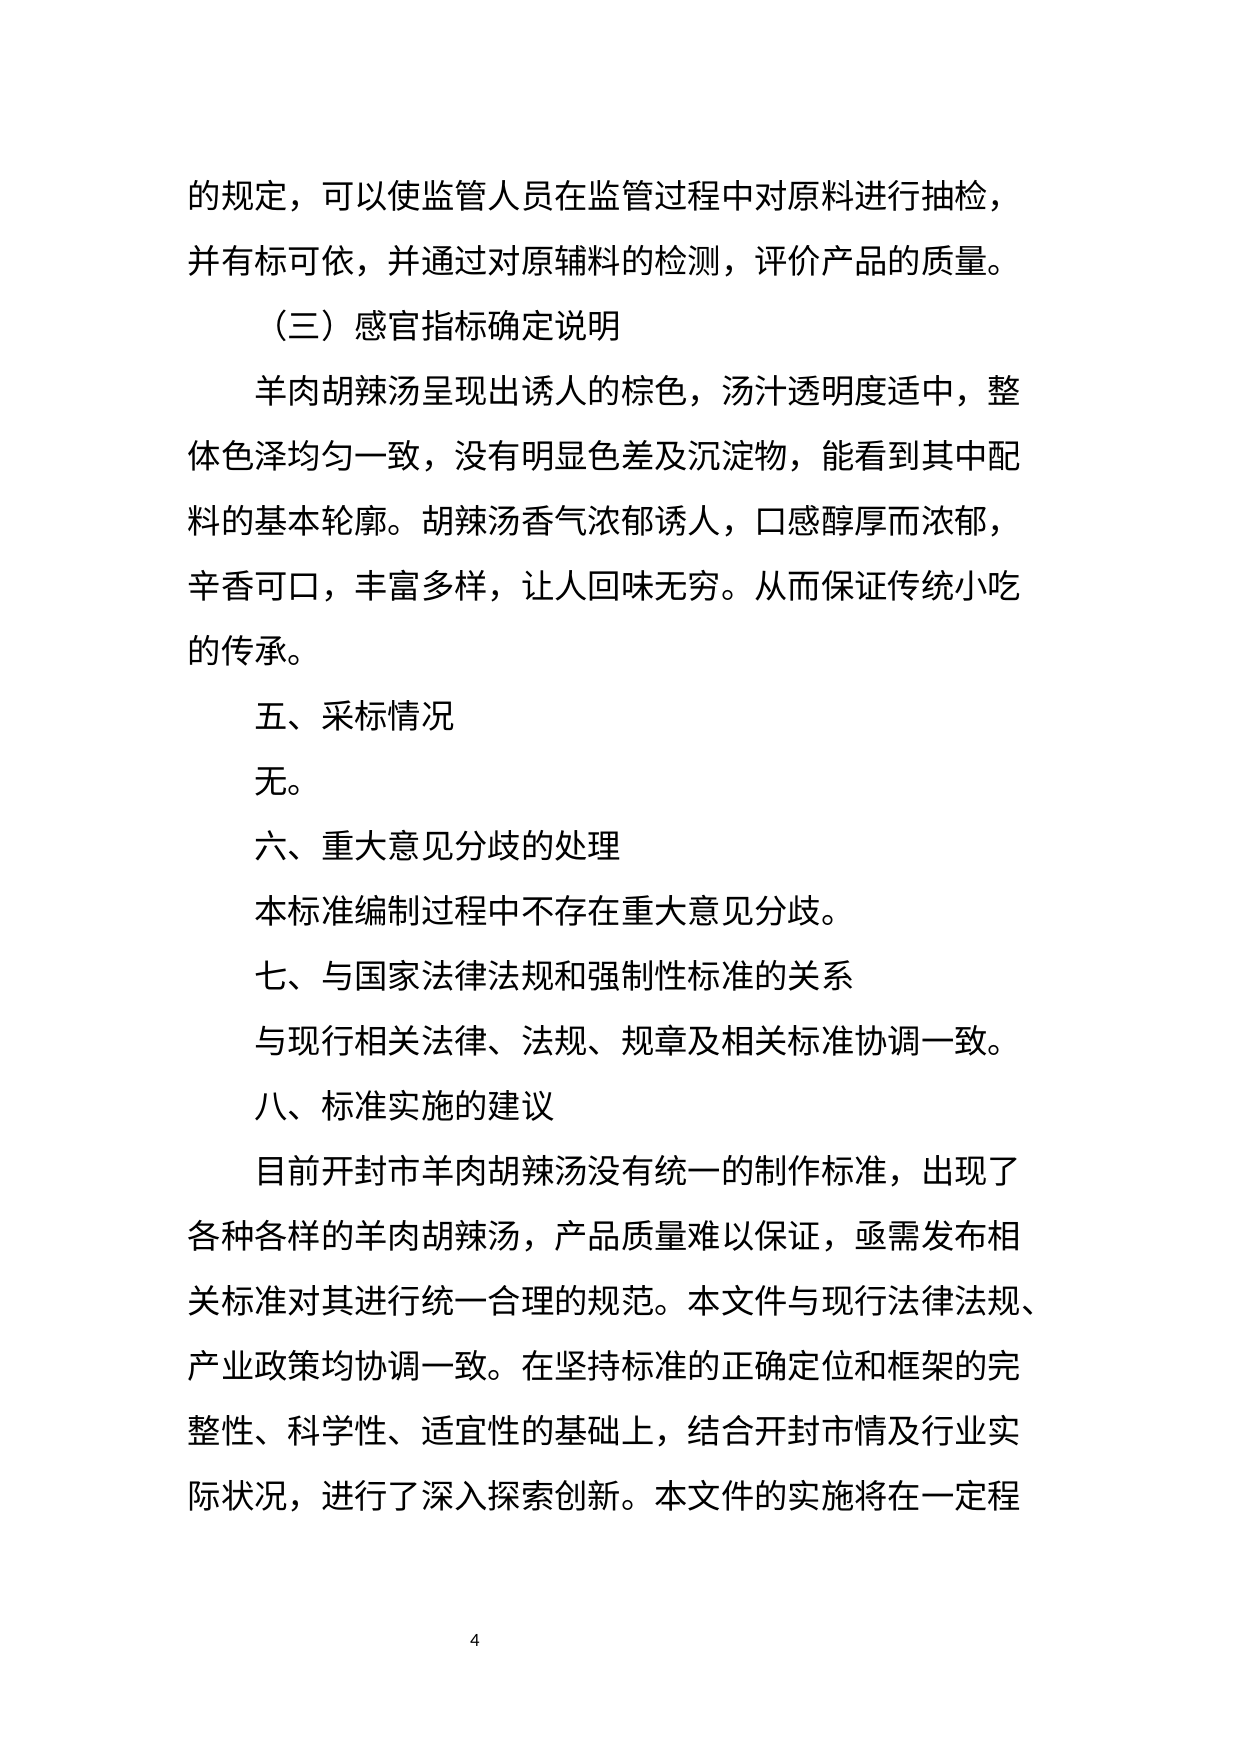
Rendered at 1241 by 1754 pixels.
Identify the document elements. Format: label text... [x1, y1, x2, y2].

text 羊肉胡辣汤呈现出诱人的棕色，汤汁透明度适中，整体色泽均匀一致，没有明显色差及沉淀物，能看到其中配料的基本轮廓。胡辣汤香气浓郁诱人，口感醇厚而浓郁，辛香可口，丰富多样，让人回味无穷。从而保证传统小吃的传承。 [187, 357, 1053, 682]
text 五、采标情况 [187, 682, 1053, 747]
text 七、与国家法律法规和强制性标准的关系 [187, 942, 1053, 1007]
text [187, 162, 1053, 292]
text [187, 1137, 1053, 1527]
text 八、标准实施的建议 [187, 1072, 1053, 1137]
text 与现行相关法律、法规、规章及相关标准协调一致。 [187, 1007, 1053, 1072]
text （三）感官指标确定说明 [187, 292, 1053, 357]
text 本标准编制过程中不存在重大意见分歧。 [187, 877, 1053, 942]
text 无。 [187, 747, 1053, 812]
text 六、重大意见分歧的处理 [187, 812, 1053, 877]
